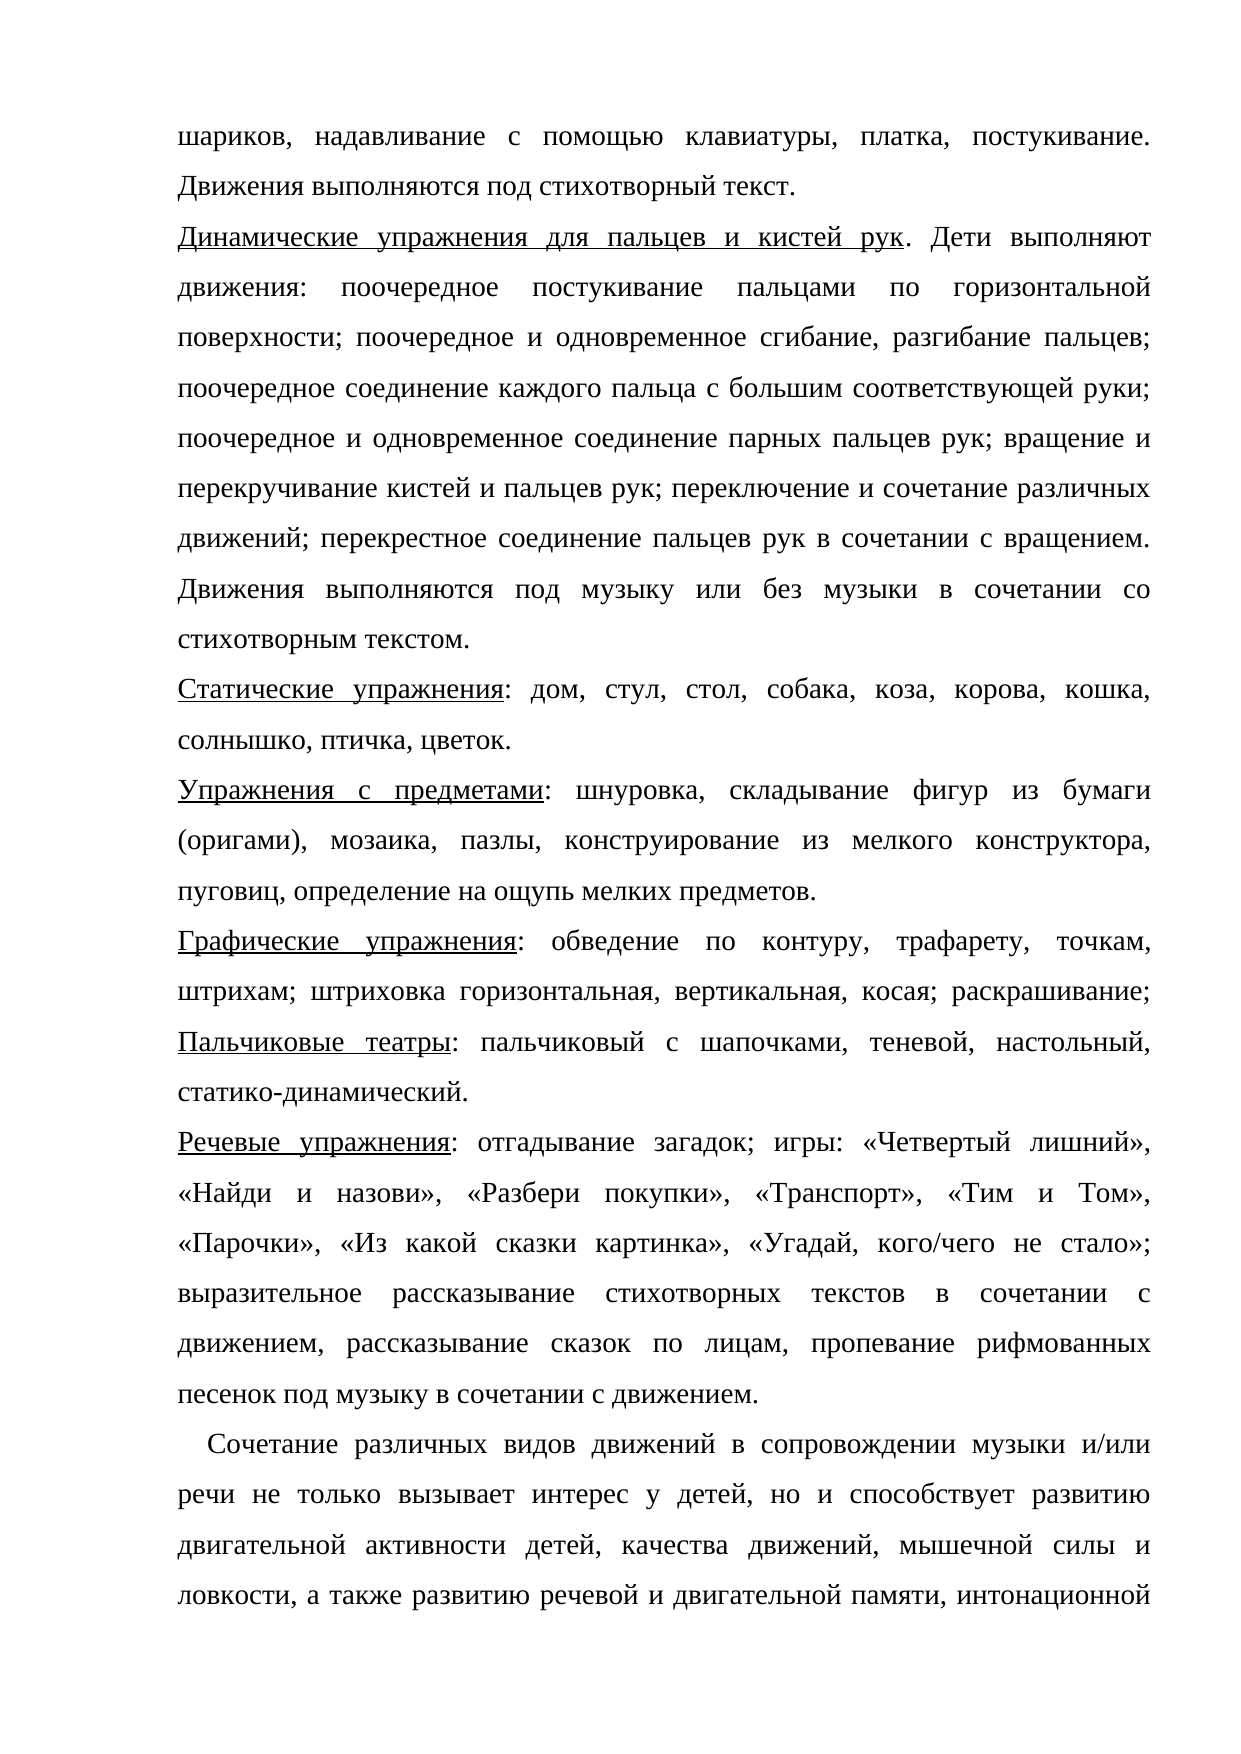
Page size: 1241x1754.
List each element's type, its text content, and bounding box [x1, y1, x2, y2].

list Речевые упражнения: отгадывание загадок; игры: «Четвертый лишний», «Найди и назови», «Разбери покупки», «Транспорт», «Тим и Том», «Парочки», «Из какой сказки картинка», «Угадай, кого/чего не стало»; выразительное рассказывание стихотворных текстов в сочетании с движением, рассказывание сказок по лицам, пропевание рифмованных песенок под музыку в сочетании с движением. [177, 1124, 1152, 1409]
list Упражнения с предметами: шнуровка, складывание фигур из бумаги (оригами), мозаика, пазлы, конструирование из мелкого конструктора, пуговиц, определение на ощупь мелких предметов. [177, 772, 1152, 906]
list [177, 118, 1152, 202]
list Статические упражнения: дом, стул, стол, собака, коза, корова, кошка, солнышко, птичка, цветок. [177, 672, 1152, 755]
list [177, 1426, 1152, 1611]
list Динамические упражнения для пальцев и кистей рук. Дети выполняют движения: поочередное постукивание пальцами по горизонтальной поверхности; поочередное и одновременное сгибание, разгибание пальцев; поочередное соединение каждого пальца с большим соответствующей руки; поочередное и одновременное соединение парных пальцев рук; вращение и перекручивание кистей и пальцев рук; переключение и сочетание различных движений; перекрестное соединение пальцев рук в сочетании с вращением. Движения выполняются под музыку или без музыки в сочетании со стихотворным текстом. [177, 219, 1152, 655]
list Графические упражнения: обведение по контуру, трафарету, точкам, штрихам; штриховка горизонтальная, вертикальная, косая; раскрашивание; Пальчиковые театры: пальчиковый с шапочками, теневой, настольный, статико-динамический. [177, 923, 1152, 1108]
